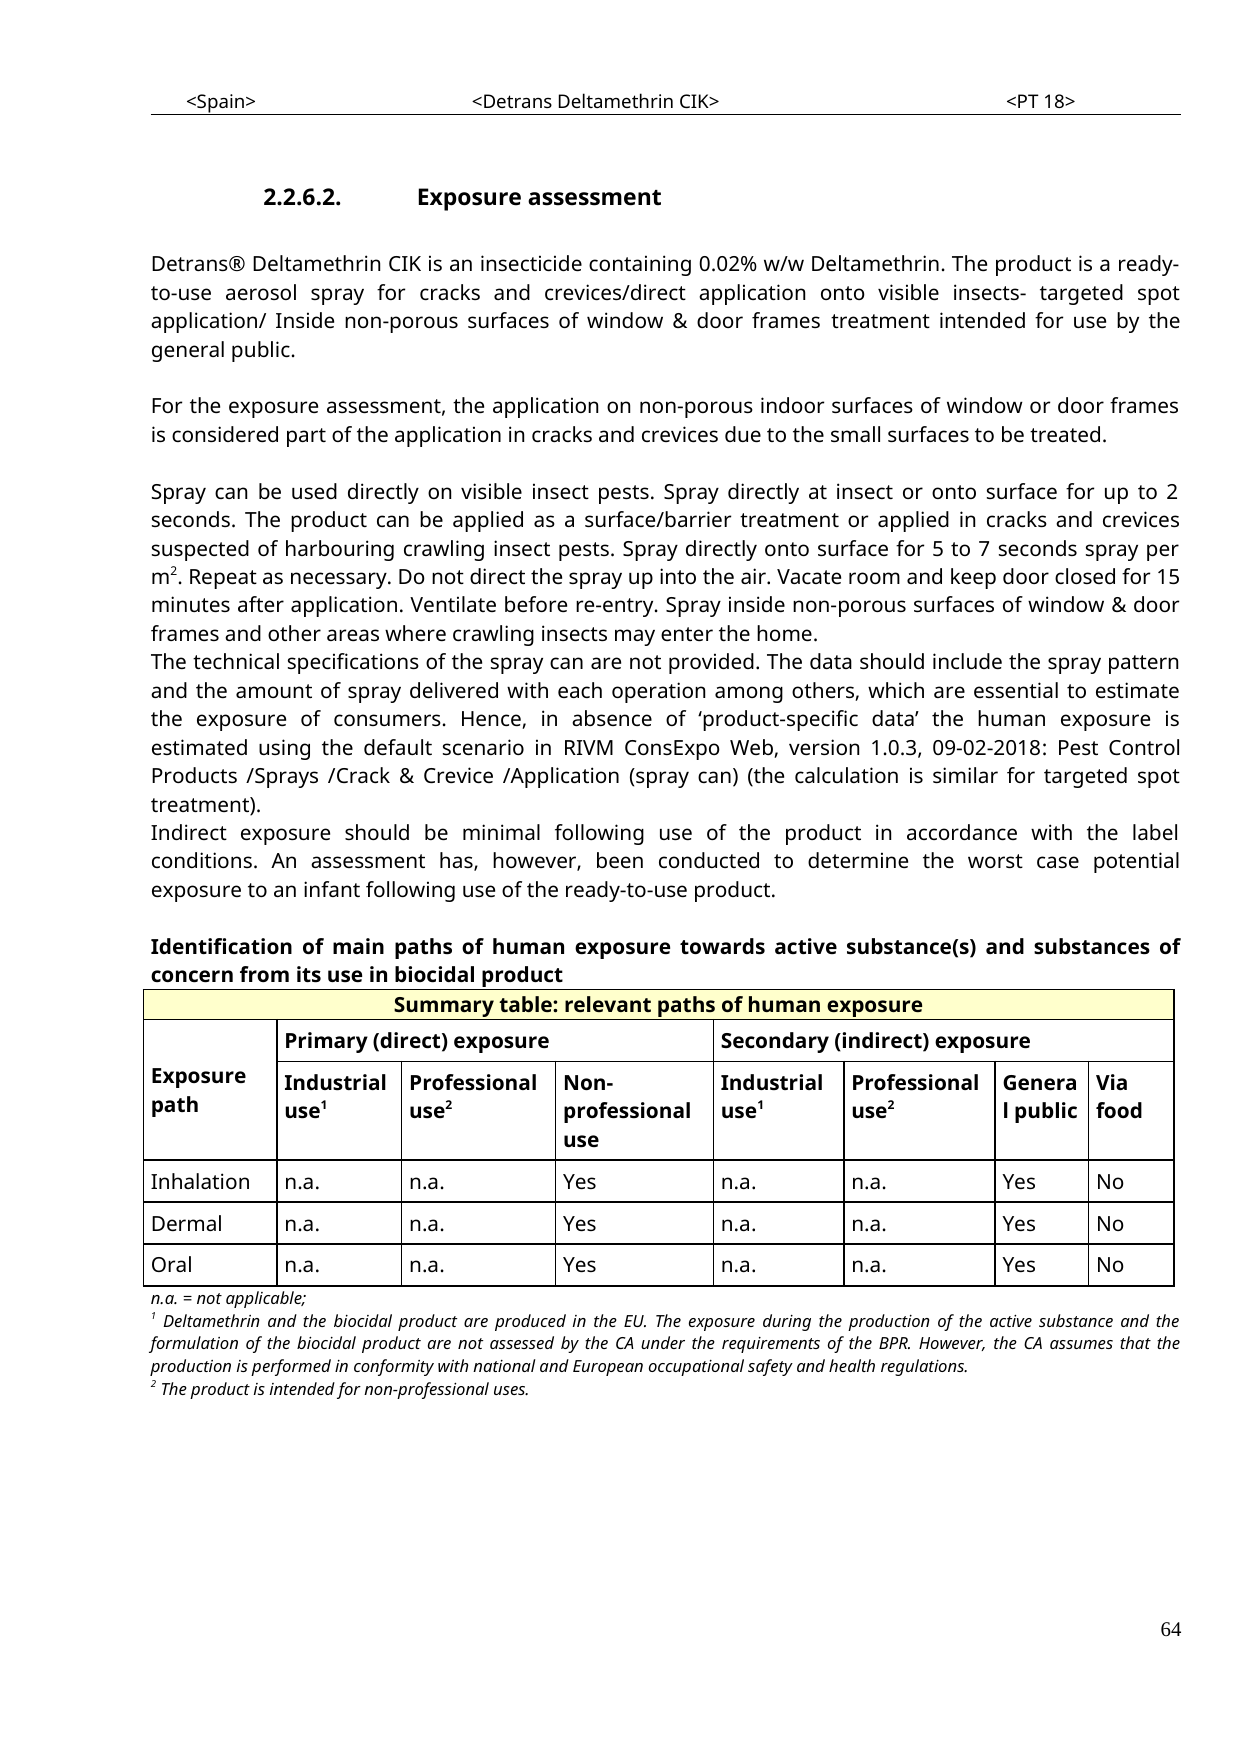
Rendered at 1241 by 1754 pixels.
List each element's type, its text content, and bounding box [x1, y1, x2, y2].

text For the exposure assessment, the application on non-porous indoor surfaces of window or door frames is considered part of the application in cracks and crevices due to the small surfaces to be treated. [151, 392, 1181, 448]
table_cell Yes [996, 1203, 1088, 1243]
table_cell n.a. [278, 1161, 401, 1201]
table_cell Dermal [144, 1203, 276, 1243]
text The technical specifications of the spray can are not provided. The data should include the spray pattern and the amount of spray delivered with each operation among others, which are essential to estimate the exposure of consumers. Hence, in absence of ‘product-specific data’ the human exposure is estimated using the default scenario in RIVM ConsExpo Web, version 1.0.3, 09-02-2018: Pest Control Products /Sprays /Crack & Crevice /Application (spray can) (the calculation is similar for targeted spot treatment). [151, 647, 1181, 818]
table_cell No [1089, 1203, 1173, 1243]
table_cell n.a. [402, 1203, 555, 1243]
table_cell Via food [1089, 1062, 1173, 1159]
table_cell n.a. [278, 1245, 401, 1285]
table_cell Exposure path [144, 1020, 276, 1159]
table_cell General public [996, 1062, 1088, 1159]
table_cell n.a. [845, 1161, 994, 1201]
table_cell Inhalation [144, 1161, 276, 1201]
table_cell n.a. [402, 1245, 555, 1285]
text Indirect exposure should be minimal following use of the product in accordance with the label conditions. An assessment has, however, been conducted to determine the worst case potential exposure to an infant following use of the ready-to-use product. [151, 818, 1181, 903]
table_cell Secondary (indirect) exposure [714, 1020, 1173, 1061]
subtitle Exposure assessment [263, 181, 1181, 212]
table_cell Professional use2 [845, 1062, 994, 1159]
text 2 The product is intended for non-professional uses. [151, 1377, 1181, 1400]
table_cell n.a. [714, 1203, 843, 1243]
table_cell No [1089, 1245, 1173, 1285]
table_cell n.a. [845, 1203, 994, 1243]
table_cell No [1089, 1161, 1173, 1201]
table_cell Non-professional use [556, 1062, 713, 1159]
table_cell Professional use2 [402, 1062, 555, 1159]
table_cell Industrial use1 [278, 1062, 401, 1159]
table_cell Industrial use1 [714, 1062, 843, 1159]
table_cell Yes [556, 1203, 713, 1243]
text Identification of main paths of human exposure towards active substance(s) and substances of concern from its use in biocidal product [151, 932, 1181, 989]
table_cell n.a. [714, 1161, 843, 1201]
table_cell n.a. [714, 1245, 843, 1285]
text Spray can be used directly on visible insect pests. Spray directly at insect or onto surface for up to 2 seconds. The product can be applied as a surface/barrier treatment or applied in cracks and crevices suspected of harbouring crawling insect pests. Spray directly onto surface for 5 to 7 seconds spray per m2. Repeat as necessary. Do not direct the spray up into the air. Vacate room and keep door closed for 15 minutes after application. Ventilate before re-entry. Spray inside non-porous surfaces of window & door frames and other areas where crawling insects may enter the home. [151, 477, 1181, 647]
table_cell n.a. [278, 1203, 401, 1243]
text 1 Deltamethrin and the biocidal product are produced in the EU. The exposure during the production of the active substance and the formulation of the biocidal product are not assessed by the CA under the requirements of the BPR. However, the CA assumes that the production is performed in conformity with national and European occupational safety and health regulations. [151, 1309, 1181, 1377]
table_cell Yes [996, 1161, 1088, 1201]
table_cell Yes [556, 1245, 713, 1285]
table_cell Yes [556, 1161, 713, 1201]
table_cell Primary (direct) exposure [278, 1020, 713, 1061]
table_cell n.a. [402, 1161, 555, 1201]
table_header Summary table: relevant paths of human exposure [144, 990, 1173, 1019]
table_cell Oral [144, 1245, 276, 1285]
text Detrans® Deltamethrin CIK is an insecticide containing 0.02% w/w Deltamethrin. The product is a ready-to-use aerosol spray for cracks and crevices/direct application onto visible insects- targeted spot application/ Inside non-porous surfaces of window & door frames treatment intended for use by the general public. [151, 249, 1181, 363]
text n.a. = not applicable; [151, 1287, 1181, 1309]
table_cell Yes [996, 1245, 1088, 1285]
table_cell n.a. [845, 1245, 994, 1285]
